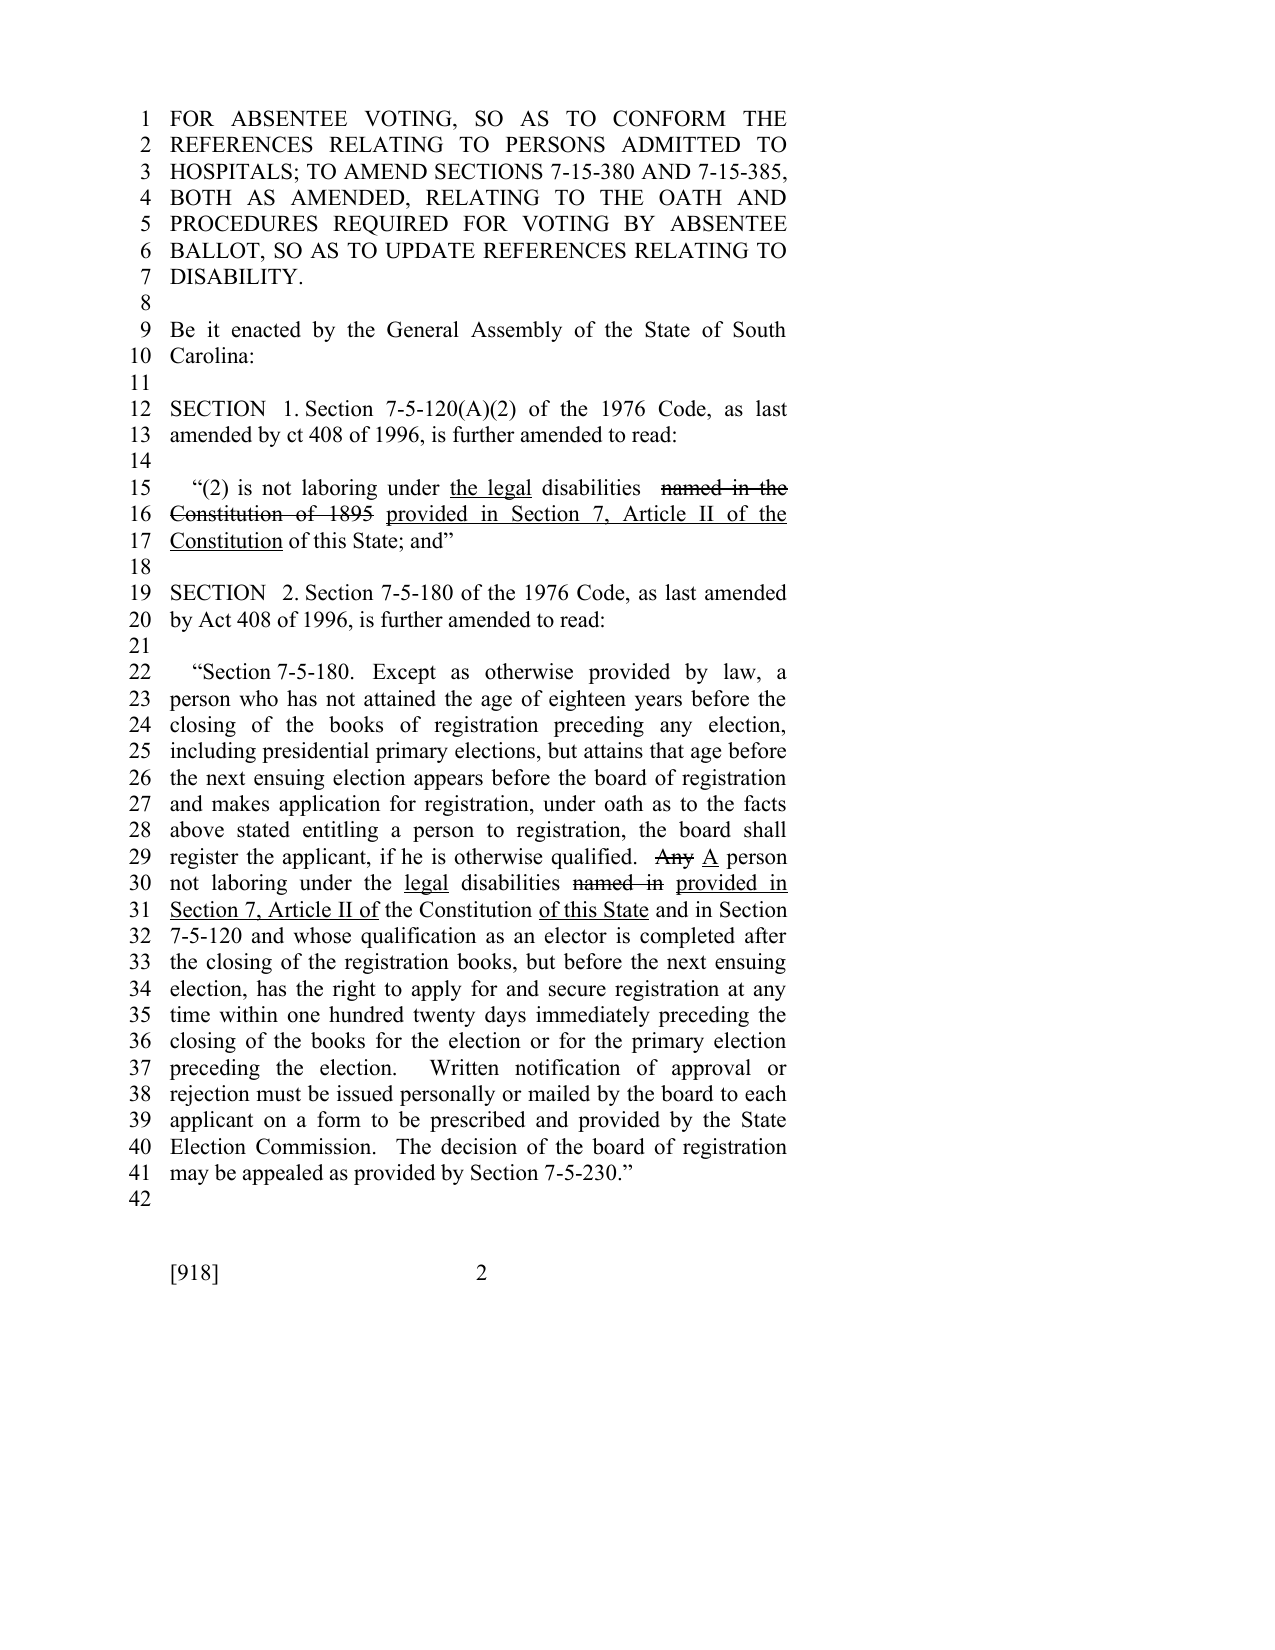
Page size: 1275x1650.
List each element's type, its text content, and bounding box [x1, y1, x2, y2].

text “(2) is not laboring under the legal disabilities named in the Constitution of 1895 provided in Section 7, Article II of the Constitution of this State; and” [169, 474, 787, 553]
text Be it enacted by the General Assembly of the State of South Carolina: [169, 316, 787, 368]
text SECTION 1. Section 7-5-120(A)(2) of the 1976 Code, as last amended by ct 408 of 1996, is further amended to read: [169, 395, 787, 448]
text “Section 7-5-180. Except as otherwise provided by law, a person who has not attained the age of eighteen years before the closing of the books of registration preceding any election, including presidential primary elections, but attains that age before the next ensuing election appears before the board of registration and makes application for registration, under oath as to the facts above stated entitling a person to registration, the board shall register the applicant, if he is otherwise qualified. Any A person not laboring under the legal disabilities named in provided in Section 7, Article II of the Constitution of this State and in Section 7-5-120 and whose qualification as an elector is completed after the closing of the registration books, but before the next ensuing election, has the right to apply for and secure registration at any time within one hundred twenty days immediately preceding the closing of the books for the election or for the primary election preceding the election. Written notification of approval or rejection must be issued personally or mailed by the board to each applicant on a form to be prescribed and provided by the State Election Commission. The decision of the board of registration may be appealed as provided by Section 7-5-230.” [169, 658, 787, 1186]
text SECTION 2. Section 7-5-180 of the 1976 Code, as last amended by Act 408 of 1996, is further amended to read: [169, 579, 787, 632]
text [169, 105, 787, 289]
